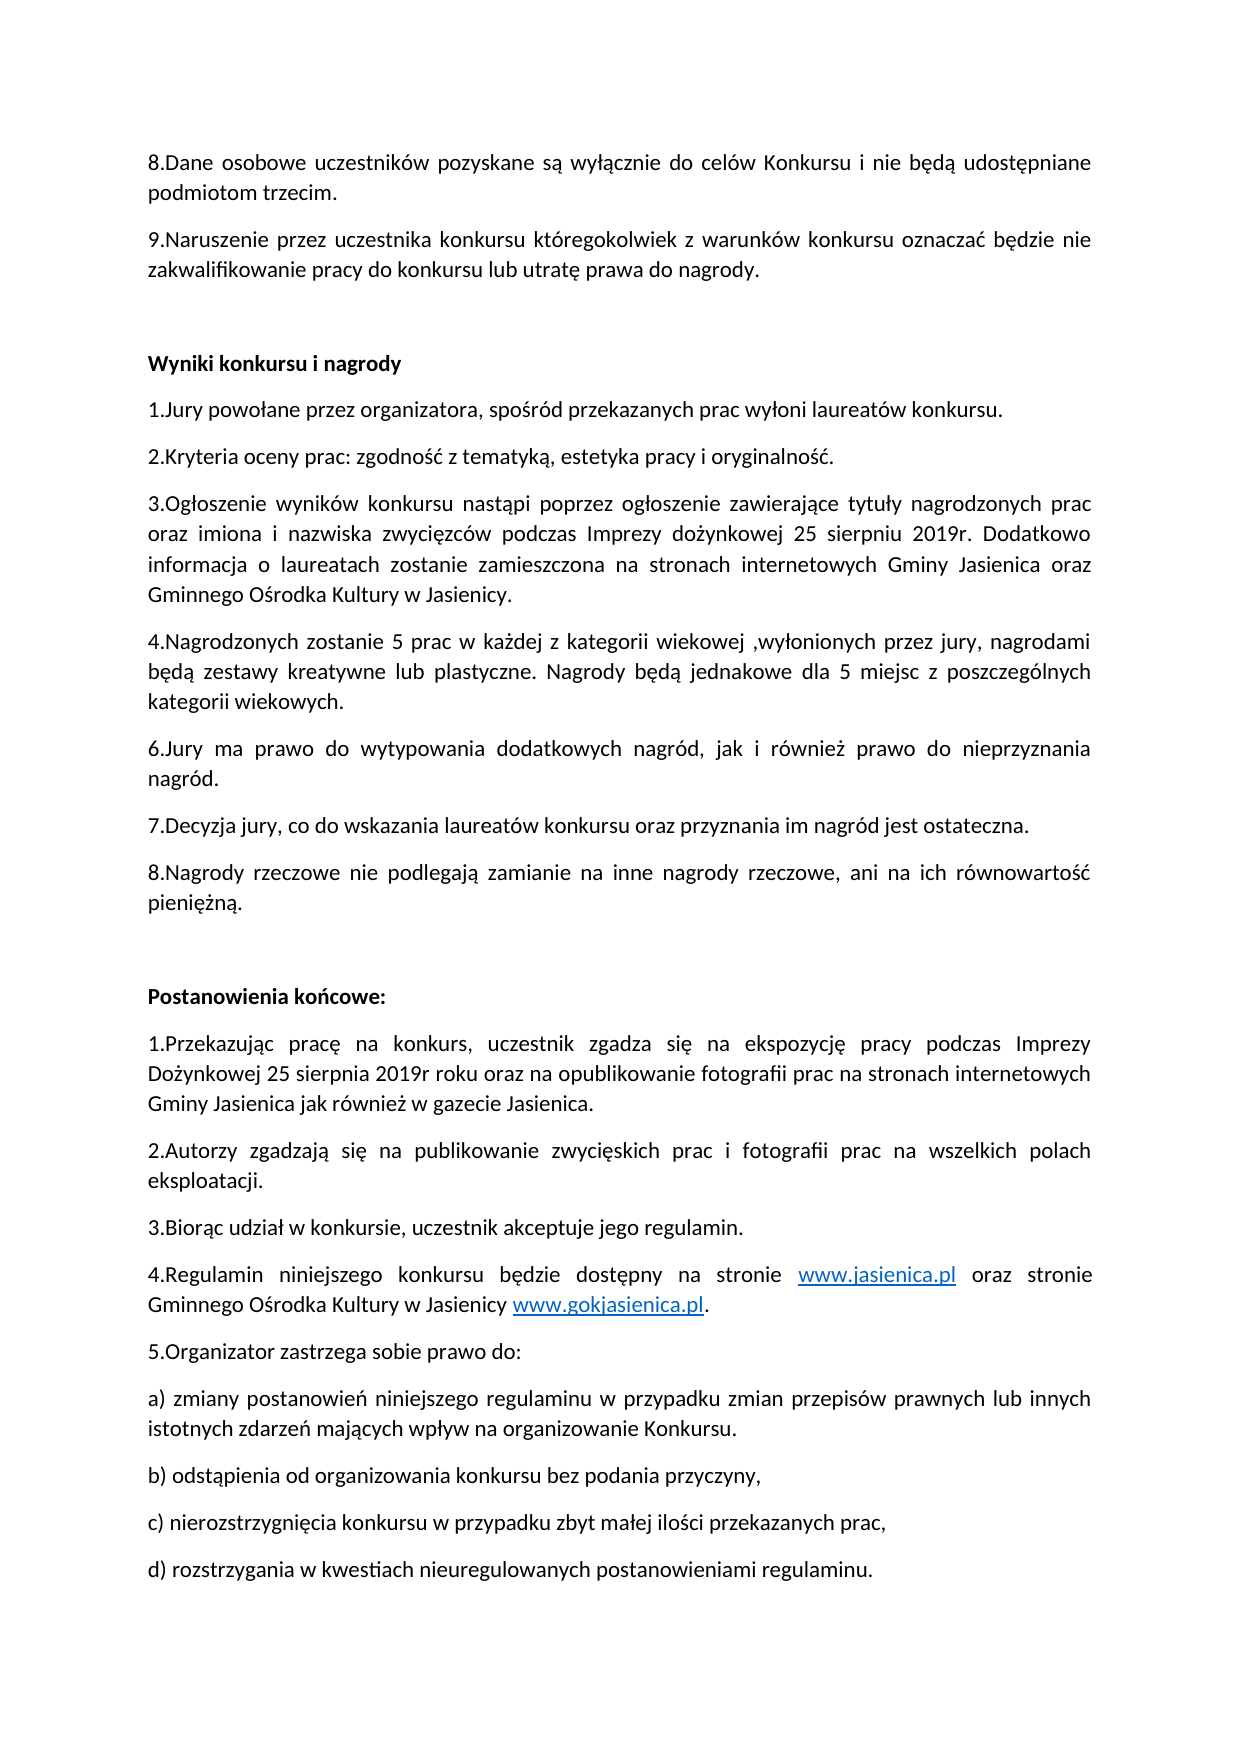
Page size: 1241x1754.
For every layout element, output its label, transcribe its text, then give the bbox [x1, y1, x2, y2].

text 4.Nagrodzonych zostanie 5 prac w każdej z kategorii wiekowej ,wyłonionych przez jury, nagrodami będą zestawy kreatywne lub plastyczne. Nagrody będą jednakowe dla 5 miejsc z poszczególnych kategorii wiekowych. [148, 627, 1093, 715]
text 5.Organizator zastrzega sobie prawo do: [148, 1337, 1093, 1365]
text 2.Kryteria oceny prac: zgodność z tematyką, estetyka pracy i oryginalność. [148, 442, 1093, 470]
text 6.Jury ma prawo do wytypowania dodatkowych nagród, jak i również prawo do nieprzyznania nagród. [148, 734, 1093, 792]
text 1.Jury powołane przez organizatora, spośród przekazanych prac wyłoni laureatów konkursu. [148, 396, 1093, 423]
text d) rozstrzygania w kwestiach nieuregulowanych postanowieniami regulaminu. [148, 1555, 1093, 1583]
text 8.Dane osobowe uczestników pozyskane są wyłącznie do celów Konkursu i nie będą udostępniane podmiotom trzecim. [148, 148, 1093, 206]
text 7.Decyzja jury, co do wskazania laureatów konkursu oraz przyznania im nagród jest ostateczna. [148, 811, 1093, 839]
text 1.Przekazując pracę na konkurs, uczestnik zgadza się na ekspozycję pracy podczas Imprezy Dożynkowej 25 sierpnia 2019r roku oraz na opublikowanie fotografii prac na stronach internetowych Gminy Jasienica jak również w gazecie Jasienica. [148, 1029, 1093, 1117]
text 4.Regulamin niniejszego konkursu będzie dostępny na stronie www.jasienica.pl oraz stronie Gminnego Ośrodka Kultury w Jasienicy www.gokjasienica.pl. [148, 1260, 1093, 1318]
text Postanowienia końcowe: [148, 982, 1093, 1010]
text 3.Ogłoszenie wyników konkursu nastąpi poprzez ogłoszenie zawierające tytuły nagrodzonych prac oraz imiona i nazwiska zwycięzców podczas Imprezy dożynkowej 25 sierpniu 2019r. Dodatkowo informacja o laureatach zostanie zamieszczona na stronach internetowych Gminy Jasienica oraz Gminnego Ośrodka Kultury w Jasienicy. [148, 489, 1093, 608]
text a) zmiany postanowień niniejszego regulaminu w przypadku zmian przepisów prawnych lub innych istotnych zdarzeń mających wpływ na organizowanie Konkursu. [148, 1384, 1093, 1442]
text Wyniki konkursu i nagrody [148, 349, 1093, 377]
text b) odstąpienia od organizowania konkursu bez podania przyczyny, [148, 1461, 1093, 1489]
text 8.Nagrody rzeczowe nie podlegają zamianie na inne nagrody rzeczowe, ani na ich równowartość pieniężną. [148, 858, 1093, 916]
text 3.Biorąc udział w konkursie, uczestnik akceptuje jego regulamin. [148, 1213, 1093, 1241]
text 2.Autorzy zgadzają się na publikowanie zwycięskich prac i fotografii prac na wszelkich polach eksploatacji. [148, 1136, 1093, 1194]
text c) nierozstrzygnięcia konkursu w przypadku zbyt małej ilości przekazanych prac, [148, 1508, 1093, 1536]
text 9.Naruszenie przez uczestnika konkursu któregokolwiek z warunków konkursu oznaczać będzie nie zakwalifikowanie pracy do konkursu lub utratę prawa do nagrody. [148, 225, 1093, 283]
